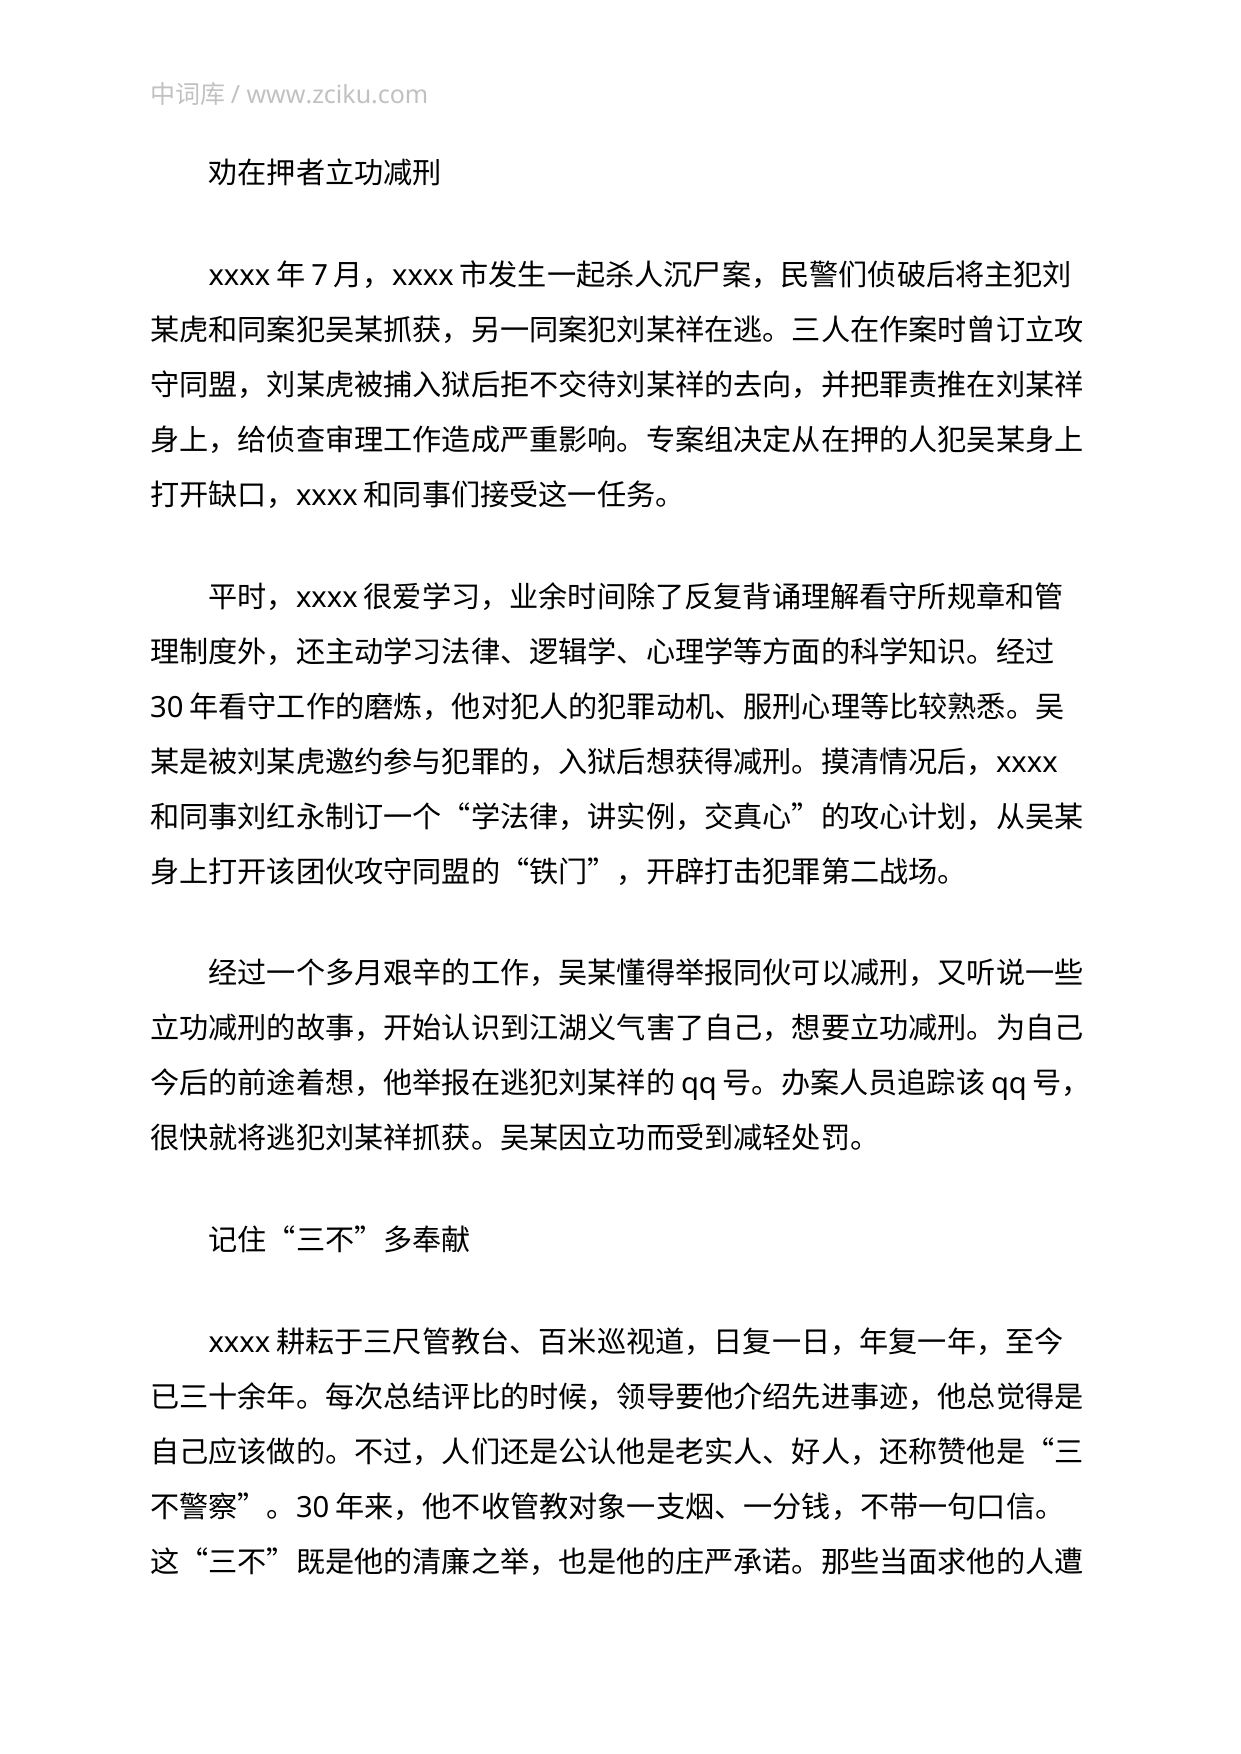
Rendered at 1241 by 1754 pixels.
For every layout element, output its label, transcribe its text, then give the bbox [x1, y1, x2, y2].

text 记住“三不”多奉献 [150, 1217, 1090, 1259]
text 平时，xxxx很爱学习，业余时间除了反复背诵理解看守所规章和管理制度外，还主动学习法律、逻辑学、心理学等方面的科学知识。经过30年看守工作的磨炼，他对犯人的犯罪动机、服刑心理等比较熟悉。吴某是被刘某虎邀约参与犯罪的，入狱后想获得减刑。摸清情况后，xxxx和同事刘红永制订一个“学法律，讲实例，交真心”的攻心计划，从吴某身上打开该团伙攻守同盟的“铁门”，开辟打击犯罪第二战场。 [150, 573, 1090, 891]
text 经过一个多月艰辛的工作，吴某懂得举报同伙可以减刑，又听说一些立功减刑的故事，开始认识到江湖义气害了自己，想要立功减刑。为自己今后的前途着想，他举报在逃犯刘某祥的qq号。办案人员追踪该qq号，很快就将逃犯刘某祥抓获。吴某因立功而受到减轻处罚。 [150, 950, 1090, 1157]
text xxxx年7月，xxxx市发生一起杀人沉尸案，民警们侦破后将主犯刘某虎和同案犯吴某抓获，另一同案犯刘某祥在逃。三人在作案时曾订立攻守同盟，刘某虎被捕入狱后拒不交待刘某祥的去向，并把罪责推在刘某祥身上，给侦查审理工作造成严重影响。专案组决定从在押的人犯吴某身上打开缺口，xxxx和同事们接受这一任务。 [150, 252, 1090, 514]
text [150, 1318, 1090, 1580]
text 劝在押者立功减刑 [150, 150, 1090, 192]
